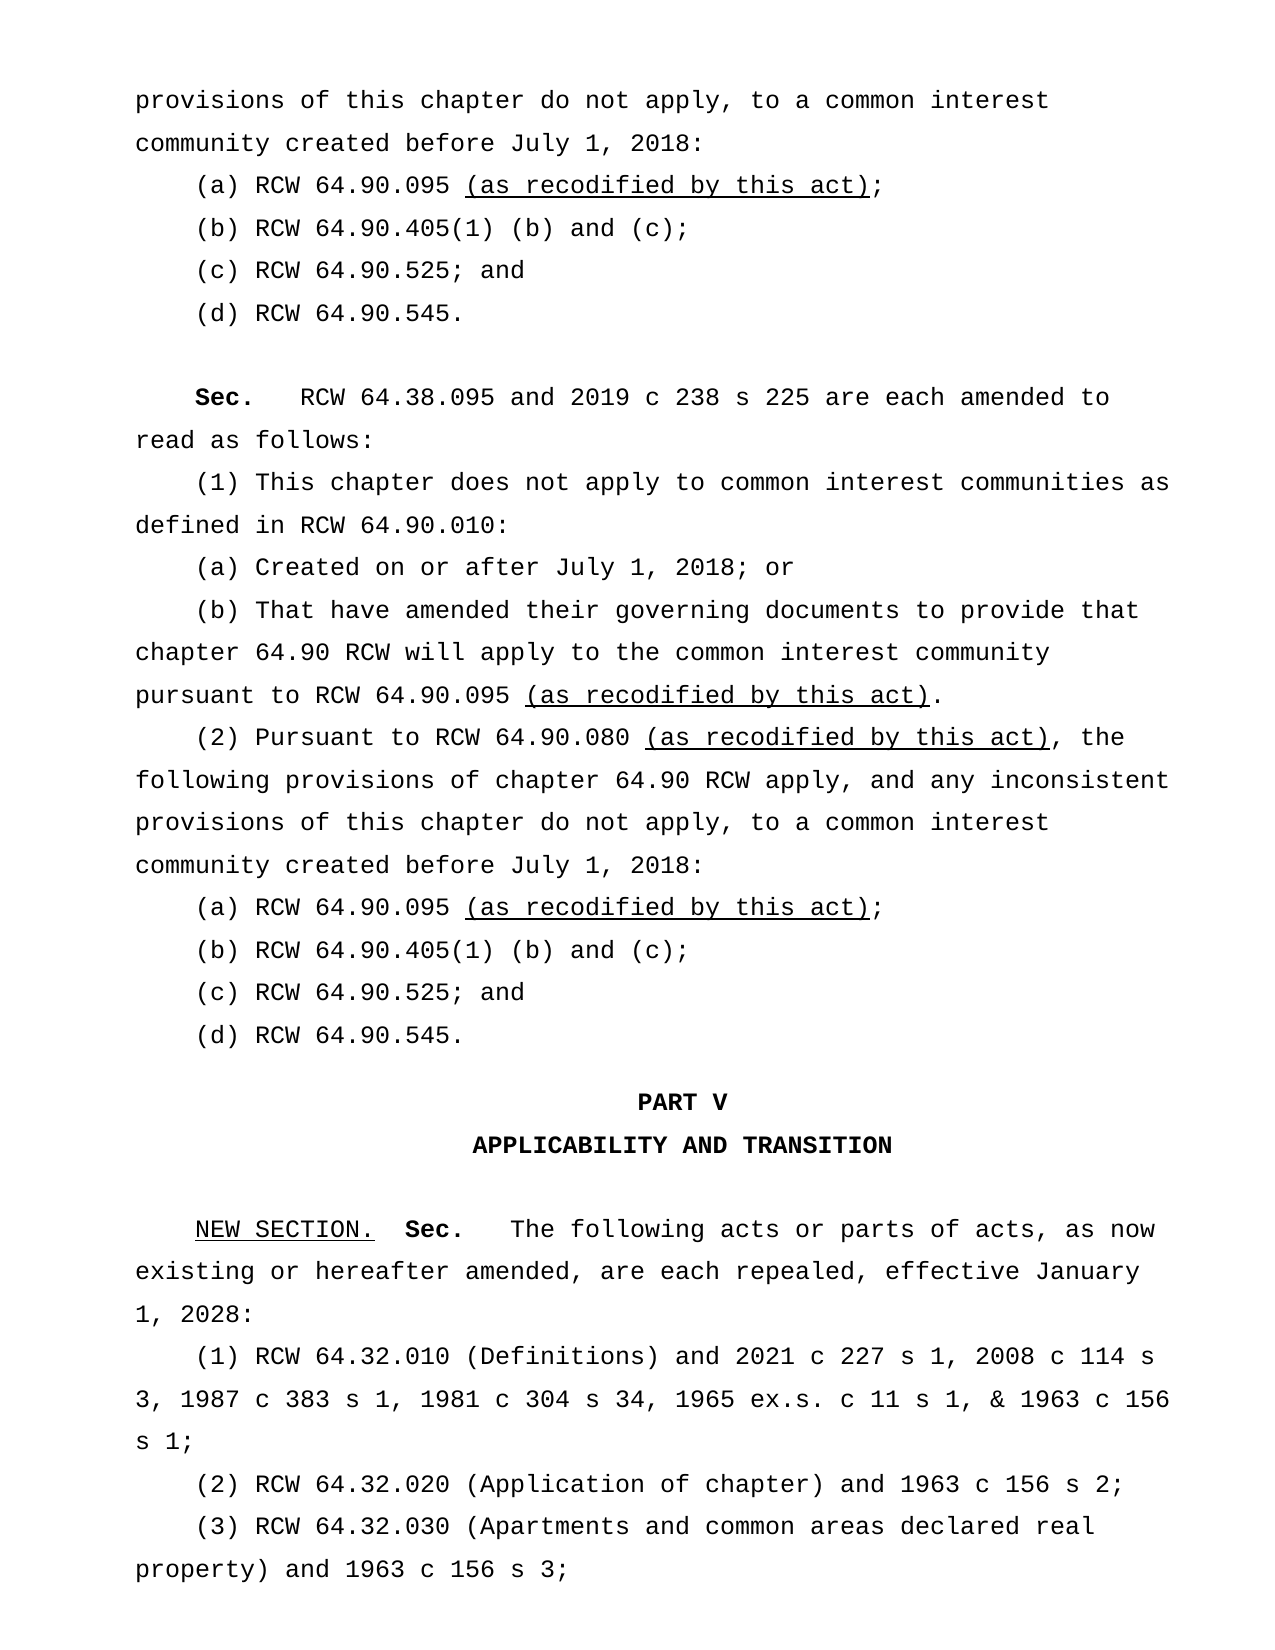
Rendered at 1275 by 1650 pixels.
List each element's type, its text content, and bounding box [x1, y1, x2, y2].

text Sec. RCW 64.38.095 and 2019 c 238 s 225 are each amended to read as follows: [135, 372, 1170, 457]
text (b) That have amended their governing documents to provide that chapter 64.90 RCW will apply to the common interest community pursuant to RCW 64.90.095 (as recodified by this act). [135, 584, 1170, 712]
text (b) RCW 64.90.405(1) (b) and (c); [135, 202, 1170, 245]
text PART V [135, 1077, 1170, 1119]
text APPLICABILITY AND TRANSITION [135, 1119, 1170, 1162]
text (c) RCW 64.90.525; and [135, 245, 1170, 287]
text (d) RCW 64.90.545. [135, 287, 1170, 330]
text (d) RCW 64.90.545. [135, 1009, 1170, 1052]
text NEW SECTION. Sec. The following acts or parts of acts, as now existing or hereafter amended, are each repealed, effective January 1, 2028: [135, 1203, 1170, 1331]
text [135, 75, 1170, 160]
text (a) RCW 64.90.095 (as recodified by this act); [135, 882, 1170, 924]
text (2) RCW 64.32.020 (Application of chapter) and 1963 c 156 s 2; [135, 1458, 1170, 1501]
text (a) RCW 64.90.095 (as recodified by this act); [135, 160, 1170, 202]
text (3) RCW 64.32.030 (Apartments and common areas declared real property) and 1963 c 156 s 3; [135, 1501, 1170, 1586]
text (1) This chapter does not apply to common interest communities as defined in RCW 64.90.010: [135, 457, 1170, 542]
text (1) RCW 64.32.010 (Definitions) and 2021 c 227 s 1, 2008 c 114 s 3, 1987 c 383 s 1, 1981 c 304 s 34, 1965 ex.s. c 11 s 1, & 1963 c 156 s 1; [135, 1331, 1170, 1458]
text (c) RCW 64.90.525; and [135, 967, 1170, 1009]
text (b) RCW 64.90.405(1) (b) and (c); [135, 924, 1170, 967]
text (a) Created on or after July 1, 2018; or [135, 542, 1170, 584]
